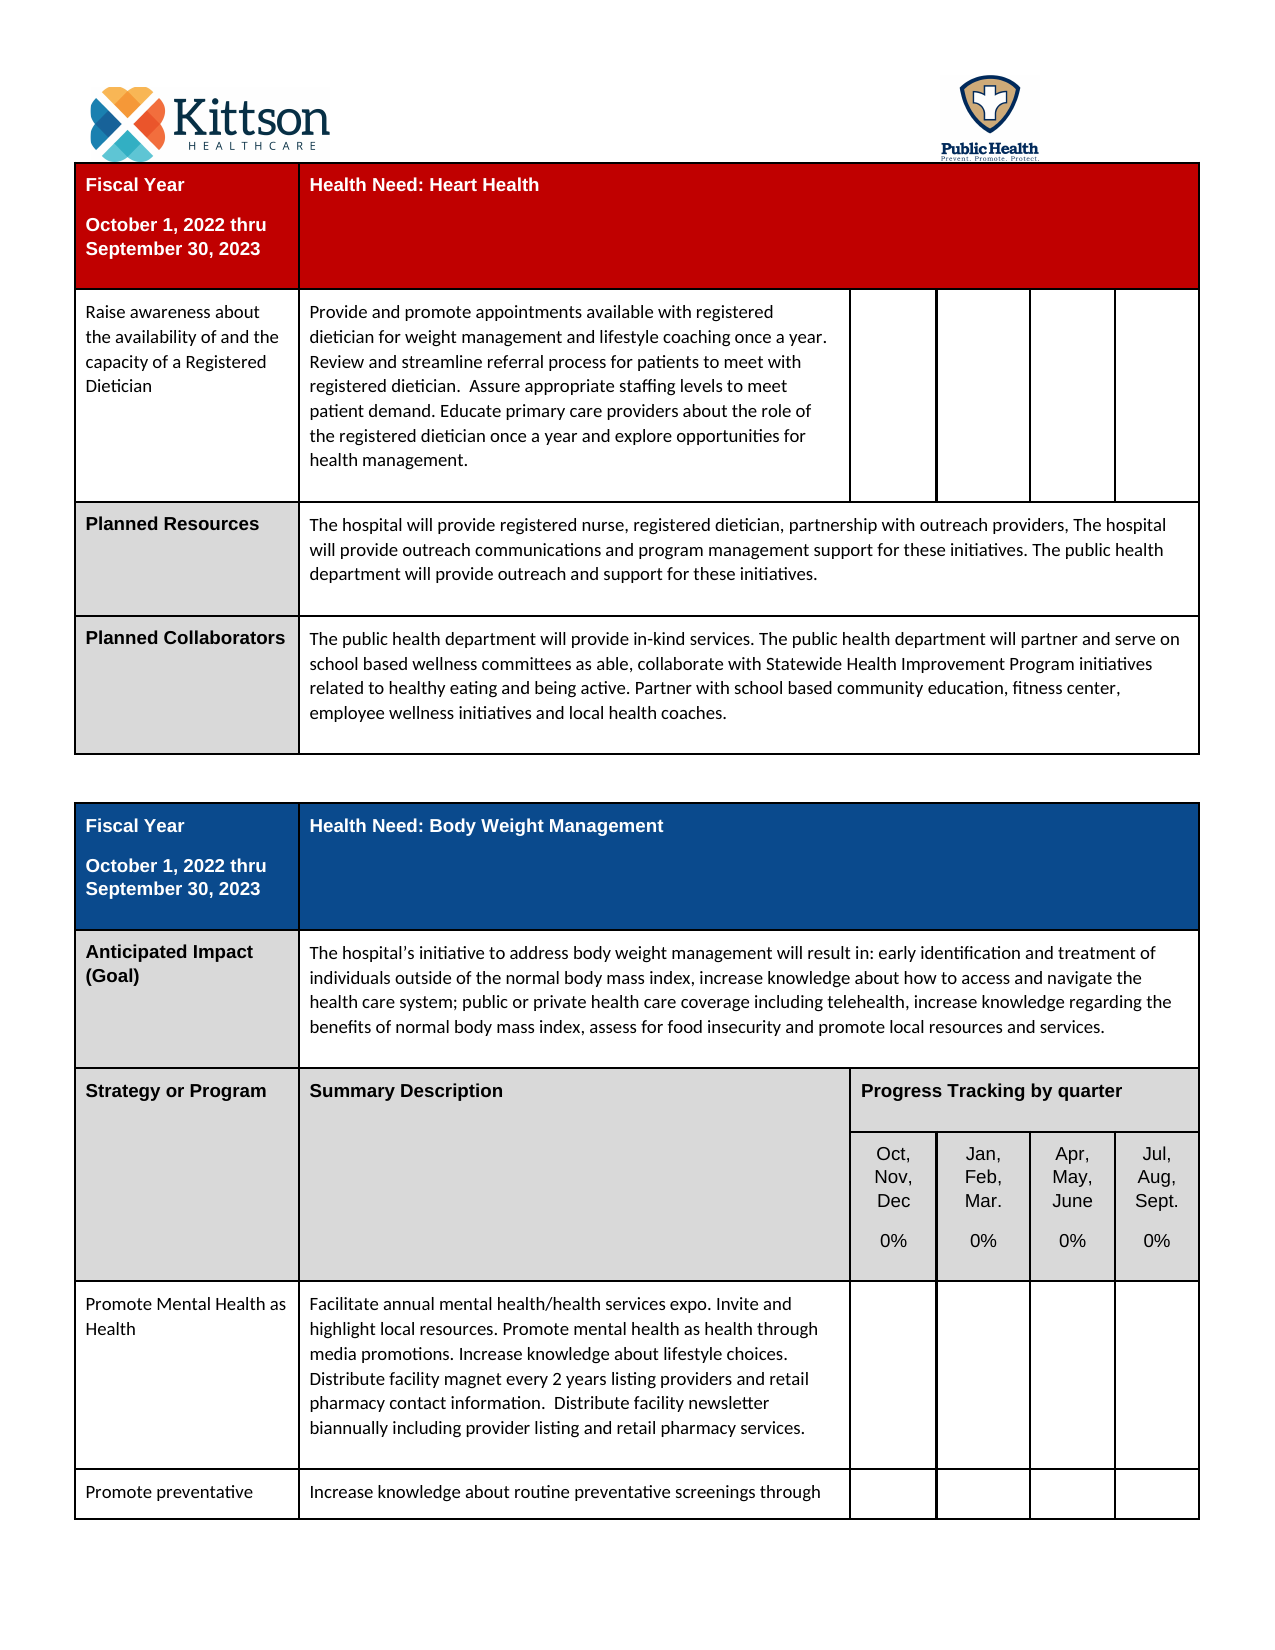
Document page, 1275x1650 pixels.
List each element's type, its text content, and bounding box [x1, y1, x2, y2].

table_cell [1116, 1470, 1198, 1517]
table_cell [851, 1470, 935, 1517]
table_cell [1031, 290, 1114, 501]
table_cell Strategy or Program [76, 1069, 298, 1280]
table_cell The public health department will provide in-kind services. The public health department will partner and serve on school based wellness committees as able, collaborate with Statewide Health Improvement Program initiatives related to healthy eating and being active. Partner with school based community education, fitness center, employee wellness initiatives and local health coaches. [300, 617, 1198, 753]
table_header Fiscal Year October 1, 2022 thru September 30, 2023 [76, 164, 298, 288]
table_cell The hospital’s initiative to address body weight management will result in: early identification and treatment of individuals outside of the normal body mass index, increase knowledge about how to access and navigate the health care system; public or private health care coverage including telehealth, increase knowledge regarding the benefits of normal body mass index, assess for food insecurity and promote local resources and services. [300, 931, 1198, 1067]
table_cell Progress Tracking by quarter [851, 1069, 1198, 1131]
table_cell [1116, 290, 1198, 501]
table_cell Provide and promote appointments available with registered dietician for weight management and lifestyle coaching once a year. Review and streamline referral process for patients to meet with registered dietician. Assure appropriate staffing levels to meet patient demand. Educate primary care providers about the role of the registered dietician once a year and explore opportunities for health management. [300, 290, 849, 501]
table_cell Planned Collaborators [76, 617, 298, 753]
table_cell The hospital will provide registered nurse, registered dietician, partnership with outreach providers, The hospital will provide outreach communications and program management support for these initiatives. The public health department will provide outreach and support for these initiatives. [300, 503, 1198, 615]
table_cell Oct, Nov, Dec 0% [851, 1133, 935, 1280]
table_cell Jan, Feb, Mar. 0% [938, 1133, 1029, 1280]
table_header Fiscal Year October 1, 2022 thru September 30, 2023 [76, 804, 298, 929]
table_cell [851, 290, 935, 501]
table_cell [1031, 1470, 1114, 1517]
table_cell Summary Description [300, 1069, 849, 1280]
table_cell [851, 1282, 935, 1468]
table_cell Raise awareness about the availability of and the capacity of a Registered Dietician [76, 290, 298, 501]
table_cell [1116, 1282, 1198, 1468]
table_header Health Need: Heart Health [300, 164, 1198, 288]
table_cell Facilitate annual mental health/health services expo. Invite and highlight local resources. Promote mental health as health through media promotions. Increase knowledge about lifestyle choices. Distribute facility magnet every 2 years listing providers and retail pharmacy contact information. Distribute facility newsletter biannually including provider listing and retail pharmacy services. [300, 1282, 849, 1468]
picture [940, 75, 1040, 162]
table_cell Anticipated Impact (Goal) [76, 931, 298, 1067]
table_header Health Need: Body Weight Management [300, 804, 1198, 929]
table_cell Promote preventative screenings and the benefits of a primary care provider [76, 1470, 298, 1517]
table_cell Planned Resources [76, 503, 298, 615]
picture [90, 87, 330, 162]
table_cell Jul, Aug, Sept. 0% [1116, 1133, 1198, 1280]
table_cell [938, 1470, 1029, 1517]
table_cell Apr, May, June 0% [1031, 1133, 1114, 1280]
table_cell Promote Mental Health as Health [76, 1282, 298, 1468]
table_cell [938, 1282, 1029, 1468]
table_cell [938, 290, 1029, 501]
table_cell [1031, 1282, 1114, 1468]
